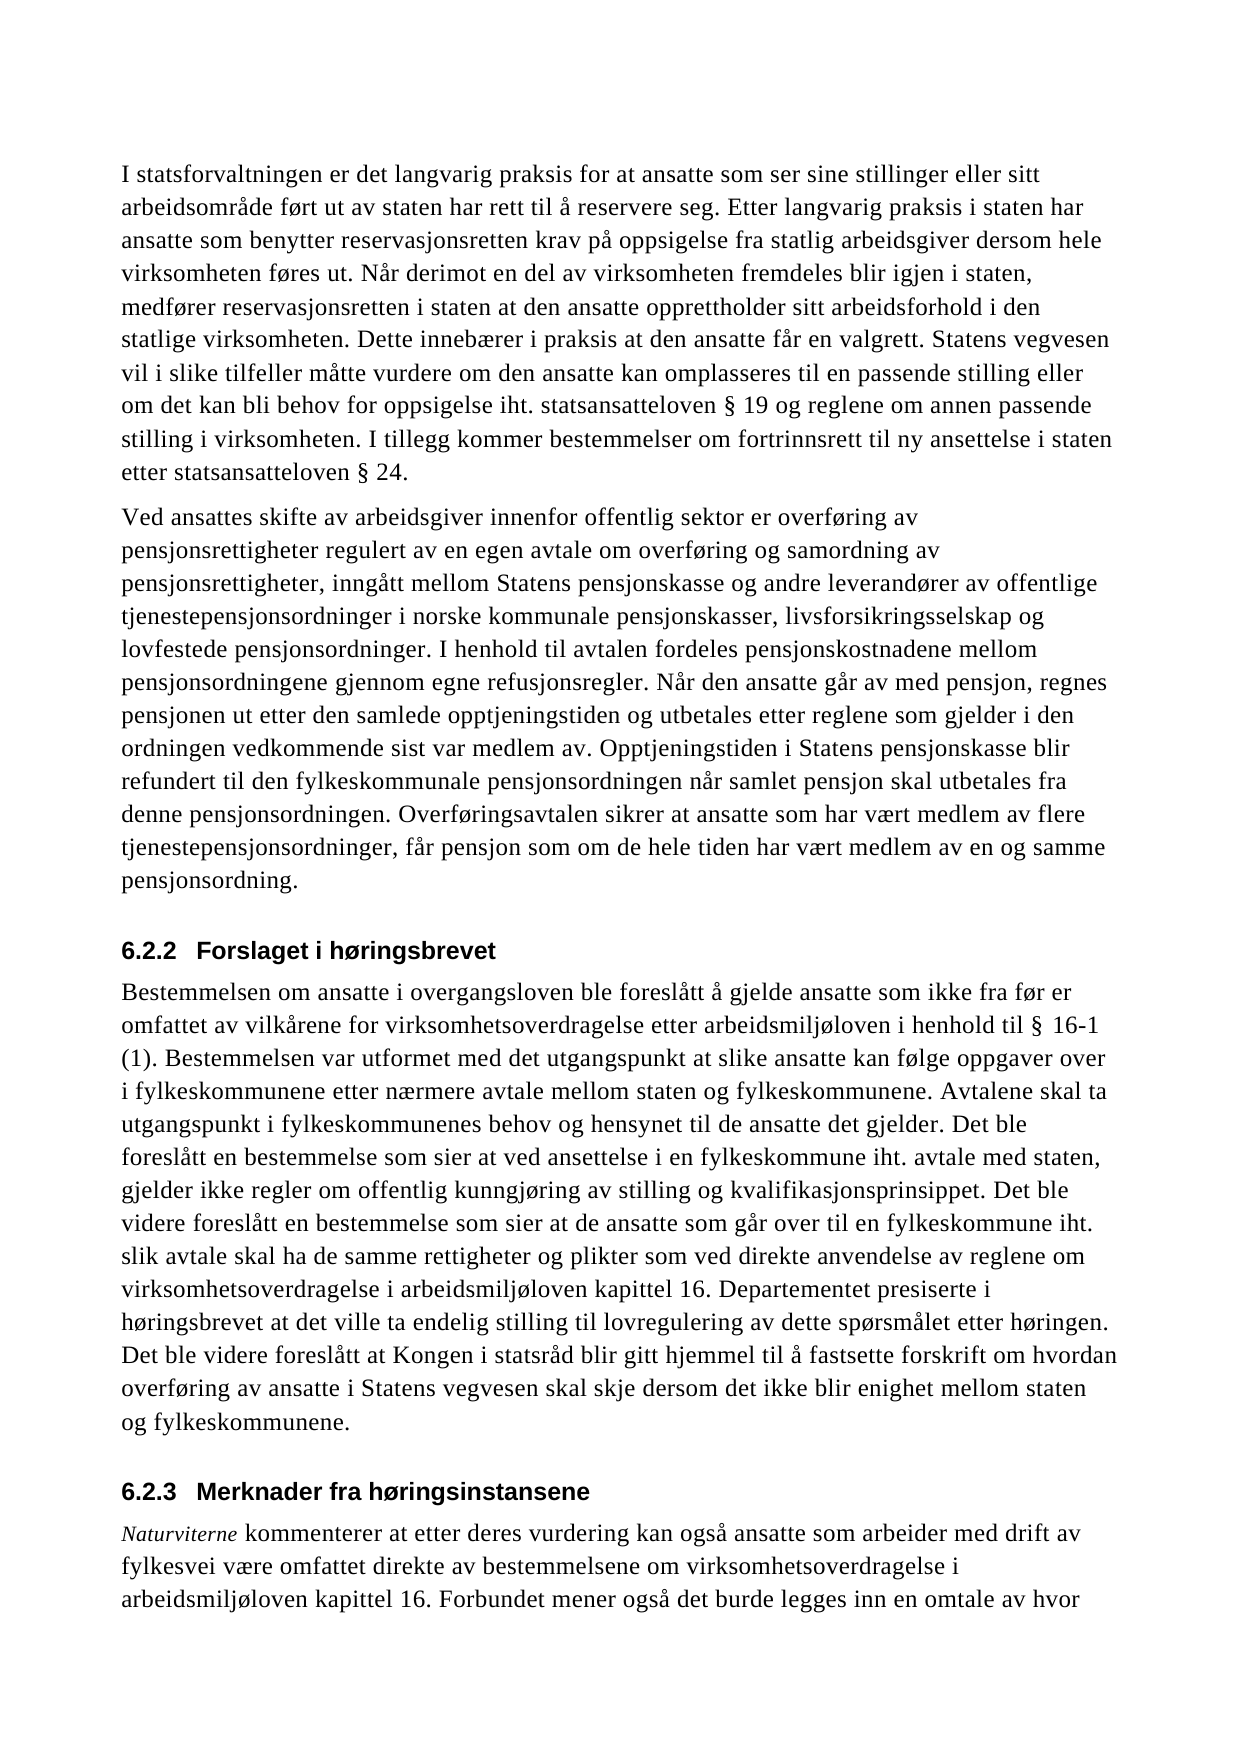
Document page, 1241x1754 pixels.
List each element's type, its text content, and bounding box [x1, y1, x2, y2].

text Ved ansattes skifte av arbeidsgiver innenfor offentlig sektor er overføring av pensjonsrettigheter regulert av en egen avtale om overføring og samordning av pensjonsrettigheter, inngått mellom Statens pensjonskasse og andre leverandører av offentlige tjenestepensjonsordninger i norske kommunale pensjonskasser, livsforsikringsselskap og lovfestede pensjonsordninger. I henhold til avtalen fordeles pensjonskostnadene mellom pensjonsordningene gjennom egne refusjonsregler. Når den ansatte går av med pensjon, regnes pensjonen ut etter den samlede opptjeningstiden og utbetales etter reglene som gjelder i den ordningen vedkommende sist var medlem av. Opptjeningstiden i Statens pensjonskasse blir refundert til den fylkeskommunale pensjonsordningen når samlet pensjon skal utbetales fra denne pensjonsordningen. Overføringsavtalen sikrer at ansatte som har vært medlem av flere tjenestepensjonsordninger, får pensjon som om de hele tiden har vært medlem av en og samme pensjonsordning. [121, 502, 1119, 894]
subtitle Forslaget i høringsbrevet [121, 936, 1119, 965]
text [121, 1518, 1119, 1613]
text I statsforvaltningen er det langvarig praksis for at ansatte som ser sine stillinger eller sitt arbeidsområde ført ut av staten har rett til å reservere seg. Etter langvarig praksis i staten har ansatte som benytter reservasjonsretten krav på oppsigelse fra statlig arbeidsgiver dersom hele virksomheten føres ut. Når derimot en del av virksomheten fremdeles blir igjen i staten, medfører reservasjonsretten i staten at den ansatte opprettholder sitt arbeidsforhold i den statlige virksomheten. Dette innebærer i praksis at den ansatte får en valgrett. Statens vegvesen vil i slike tilfeller måtte vurdere om den ansatte kan omplasseres til en passende stilling eller om det kan bli behov for oppsigelse iht. statsansatteloven § 19 og reglene om annen passende stilling i virksomheten. I tillegg kommer bestemmelser om fortrinnsrett til ny ansettelse i staten etter statsansatteloven § 24. [121, 159, 1119, 485]
subtitle Merknader fra høringsinstansene [121, 1477, 1119, 1506]
text Bestemmelsen om ansatte i overgangsloven ble foreslått å gjelde ansatte som ikke fra før er omfattet av vilkårene for virksomhetsoverdragelse etter arbeidsmiljøloven i henhold til § 16-1 (1). Bestemmelsen var utformet med det utgangspunkt at slike ansatte kan følge oppgaver over i fylkeskommunene etter nærmere avtale mellom staten og fylkeskommunene. Avtalene skal ta utgangspunkt i fylkeskommunenes behov og hensynet til de ansatte det gjelder. Det ble foreslått en bestemmelse som sier at ved ansettelse i en fylkeskommune iht. avtale med staten, gjelder ikke regler om offentlig kunngjøring av stilling og kvalifikasjonsprinsippet. Det ble videre foreslått en bestemmelse som sier at de ansatte som går over til en fylkeskommune iht. slik avtale skal ha de samme rettigheter og plikter som ved direkte anvendelse av reglene om virksomhetsoverdragelse i arbeidsmiljøloven kapittel 16. Departementet presiserte i høringsbrevet at det ville ta endelig stilling til lovregulering av dette spørsmålet etter høringen. Det ble videre foreslått at Kongen i statsråd blir gitt hjemmel til å fastsette forskrift om hvordan overføring av ansatte i Statens vegvesen skal skje dersom det ikke blir enighet mellom staten og fylkeskommunene. [121, 977, 1119, 1435]
